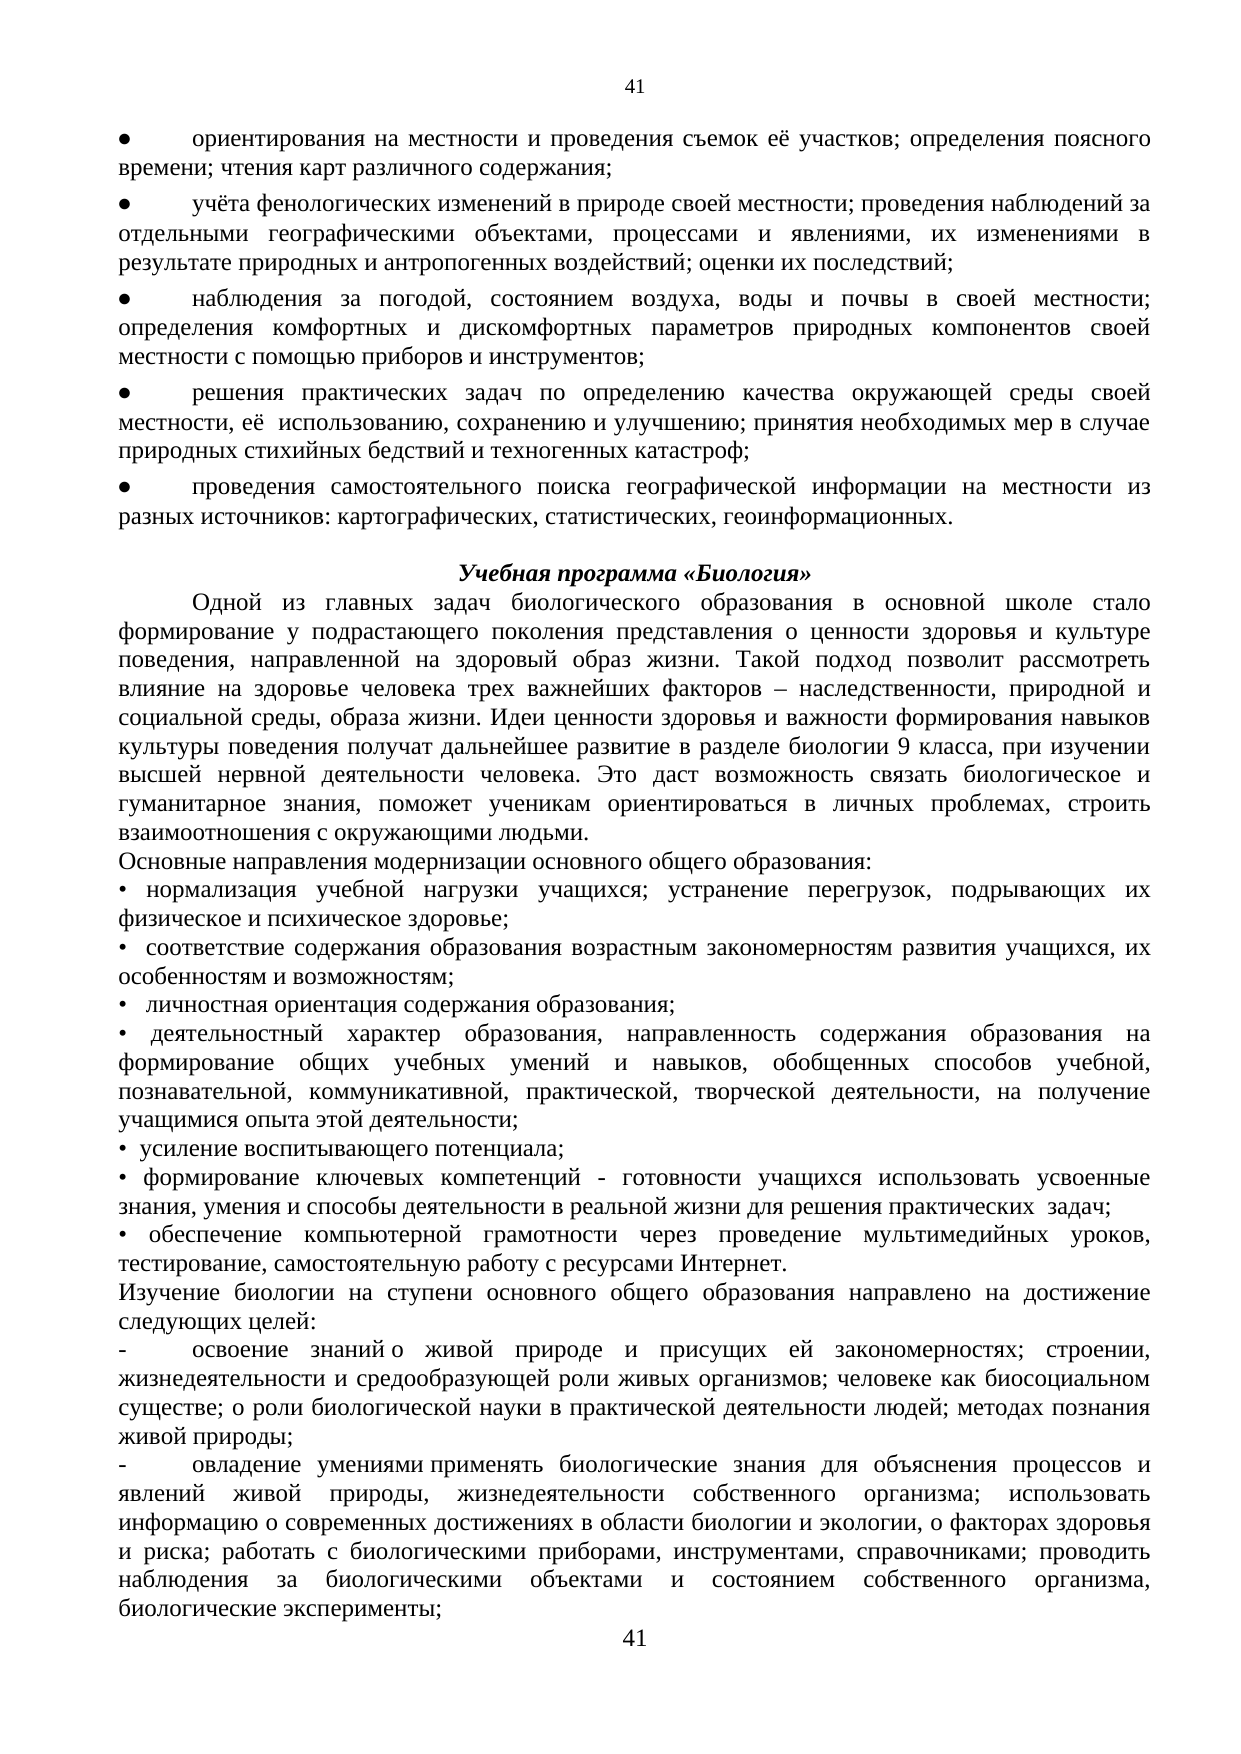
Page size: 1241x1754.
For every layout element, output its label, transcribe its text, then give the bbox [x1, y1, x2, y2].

list наблюдения за погодой, состоянием воздуха, воды и почвы в своей местности; определения комфортных и дискомфортных параметров природных компонентов своей местности с помощью приборов и инструментов; [118, 282, 1152, 370]
text Основные направления модернизации основного общего образования: [118, 846, 1152, 874]
text • личностная ориентация содержания образования; [118, 989, 1152, 1018]
text Одной из главных задач биологического образования в основной школе стало формирование у подрастающего поколения представления о ценности здоровья и культуре поведения, направленной на здоровый образ жизни. Такой подход позволит рассмотреть влияние на здоровье человека трех важнейших факторов – наследственности, природной и социальной среды, образа жизни. Идеи ценности здоровья и важности формирования навыков культуры поведения получат дальнейшее развитие в разделе биологии 9 класса, при изучении высшей нервной деятельности человека. Это даст возможность связать биологическое и гуманитарное знания, поможет ученикам ориентироваться в личных проблемах, строить взаимоотношения с окружающими людьми. [118, 587, 1152, 846]
list решения практических задач по определению качества окружающей среды своей местности, её использованию, сохранению и улучшению; принятия необходимых мер в случае природных стихийных бедствий и техногенных катастроф; [118, 376, 1152, 464]
text • нормализация учебной нагрузки учащихся; устранение перегрузок, подрывающих их физическое и психическое здоровье; [118, 874, 1152, 932]
text • обеспечение компьютерной грамотности через проведение мультимедийных уроков, тестирование, самостоятельную работу с ресурсами Интернет. [118, 1219, 1152, 1277]
list освоение знаний о живой природе и присущих ей закономерностях; строении, жизнедеятельности и средообразующей роли живых организмов; человеке как биосоциальном существе; о роли биологической науки в практической деятельности людей; методах познания живой природы; [118, 1334, 1152, 1449]
text • деятельностный характер образования, направленность содержания образования на формирование общих учебных умений и навыков, обобщенных способов учебной, познавательной, коммуникативной, практической, творческой деятельности, на получение учащимися опыта этой деятельности; [118, 1018, 1152, 1133]
text • соответствие содержания образования возрастным закономерностям развития учащихся, их особенностям и возможностям; [118, 932, 1152, 989]
text Изучение биологии на ступени основного общего образования направлено на достижение следующих целей: [118, 1277, 1152, 1334]
list овладение умениями применять биологические знания для объяснения процессов и явлений живой природы, жизнедеятельности собственного организма; использовать информацию о современных достижениях в области биологии и экологии, о факторах здоровья и риска; работать с биологическими приборами, инструментами, справочниками; проводить наблюдения за биологическими объектами и состоянием собственного организма, биологические эксперименты; [118, 1449, 1152, 1622]
text Учебная программа «Биология» [118, 558, 1152, 587]
text • формирование ключевых компетенций - готовности учащихся использовать усвоенные знания, умения и способы деятельности в реальной жизни для решения практических задач; [118, 1162, 1152, 1219]
list ориентирования на местности и проведения съемок её участков; определения поясного времени; чтения карт различного содержания; [118, 122, 1152, 181]
text • усиление воспитывающего потенциала; [118, 1133, 1152, 1162]
list учёта фенологических изменений в природе своей местности; проведения наблюдений за отдельными географическими объектами, процессами и явлениями, их изменениями в результате природных и антропогенных воздействий; оценки их последствий; [118, 187, 1152, 276]
list проведения самостоятельного поиска географической информации на местности из разных источников: картографических, статистических, геоинформационных. [118, 470, 1152, 529]
